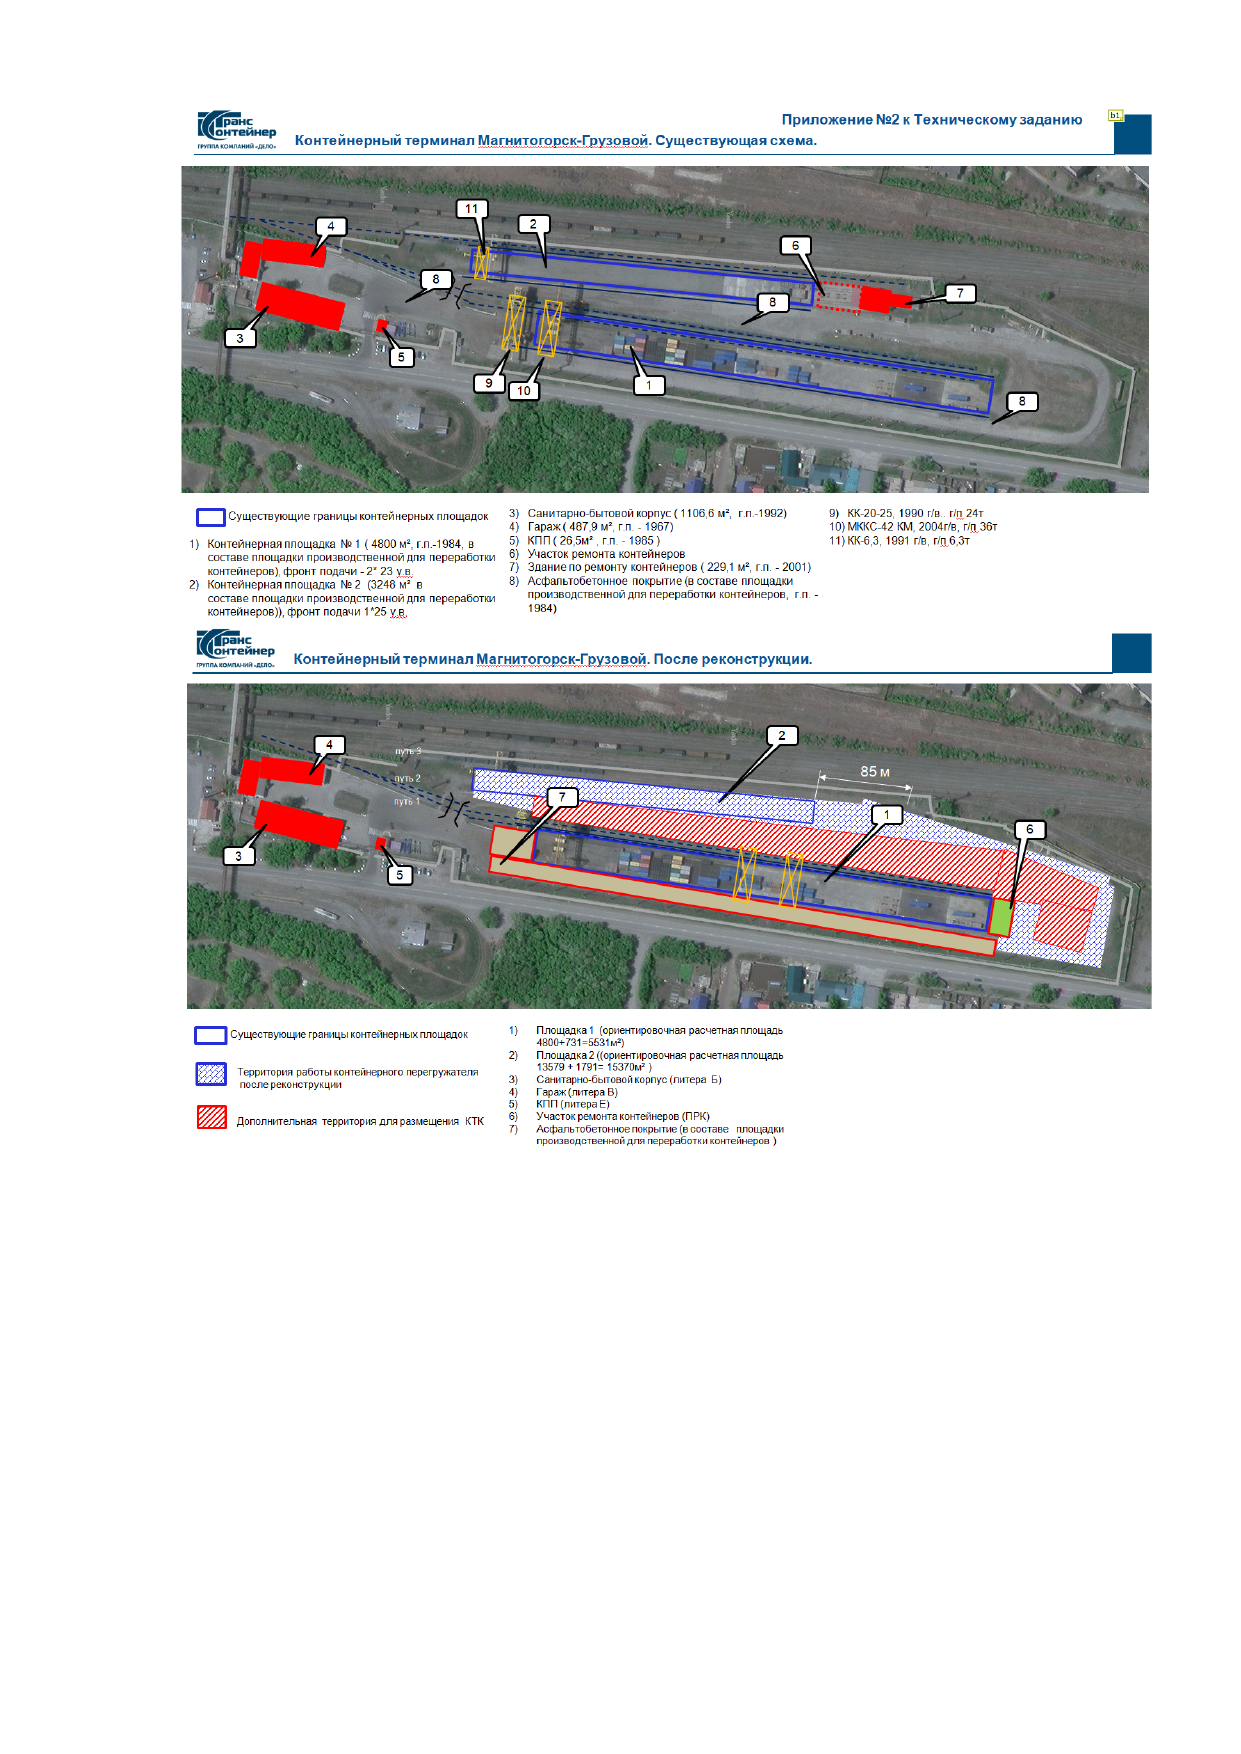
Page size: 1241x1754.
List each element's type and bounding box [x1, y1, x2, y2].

picture [177, 108, 1152, 1155]
